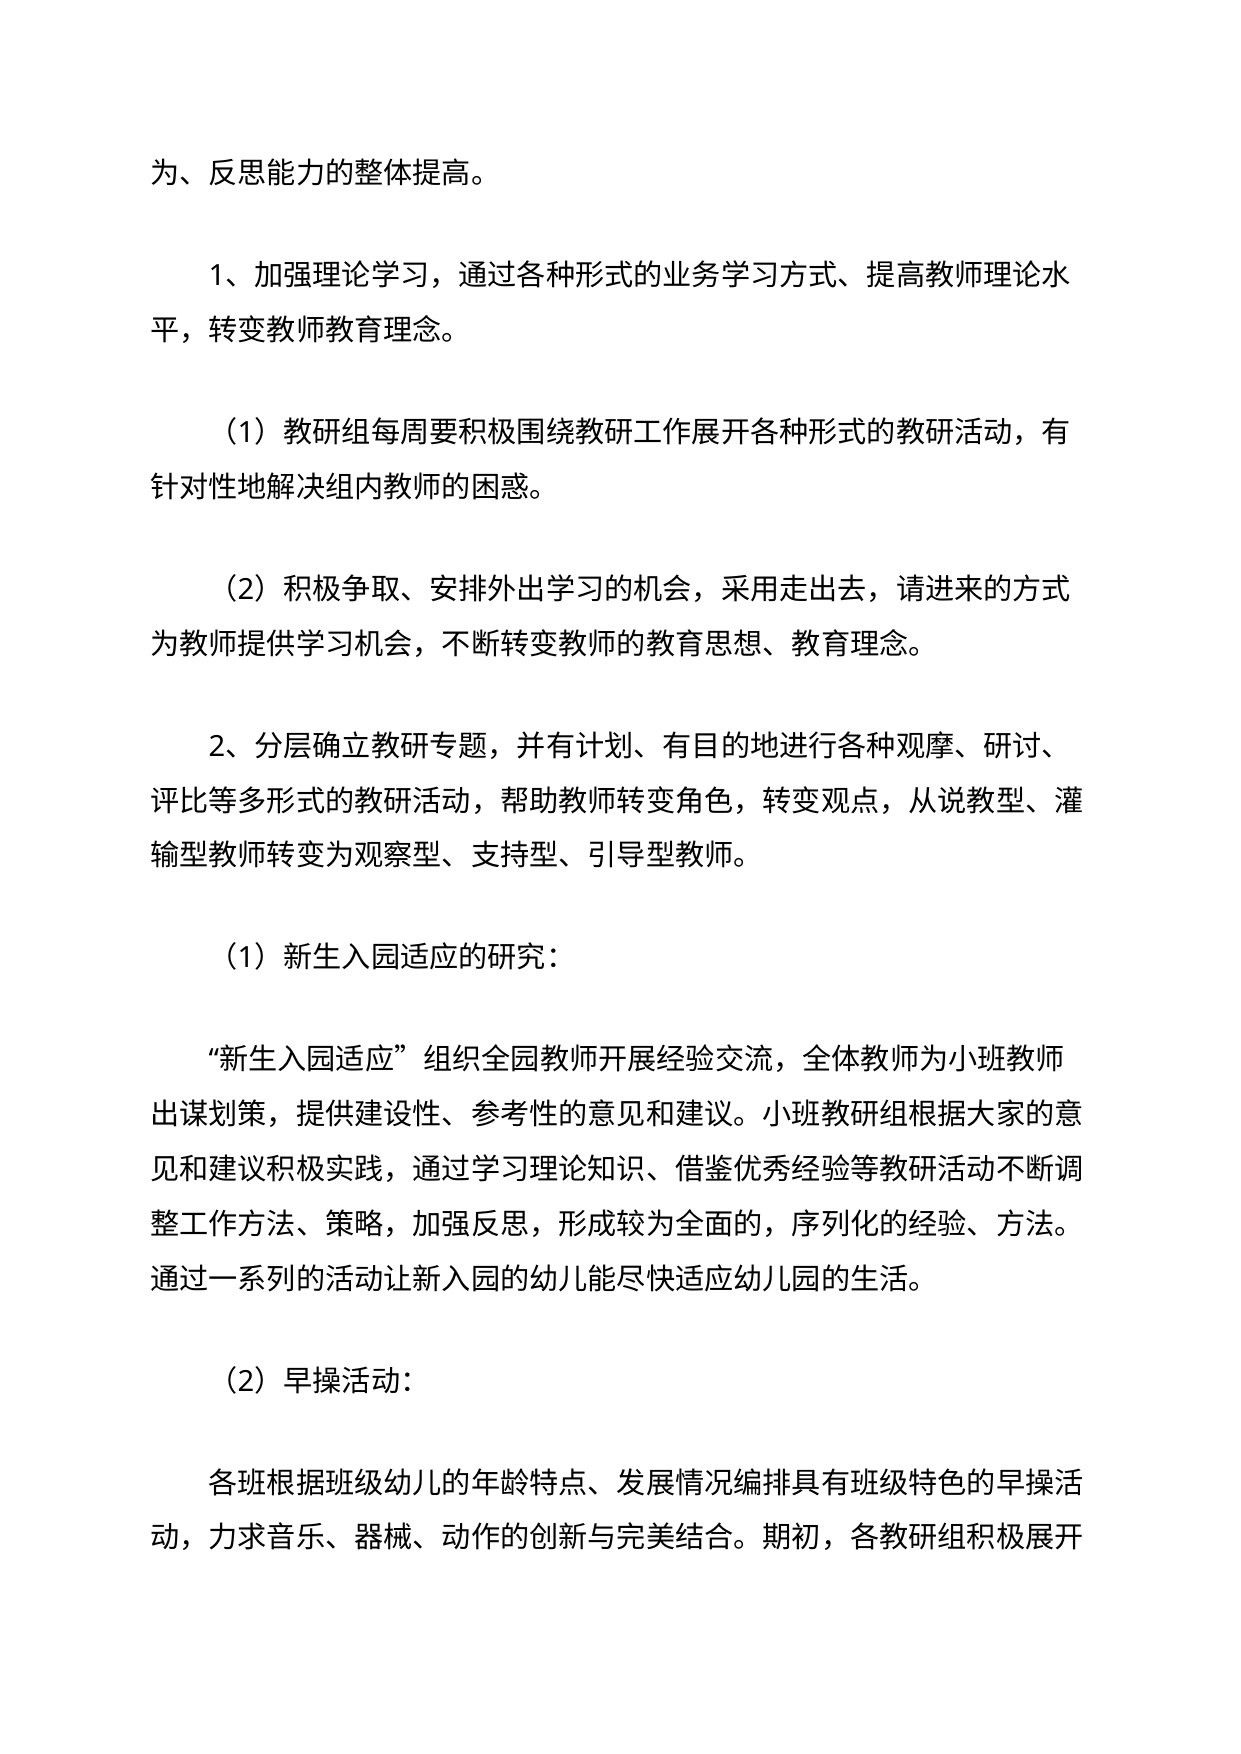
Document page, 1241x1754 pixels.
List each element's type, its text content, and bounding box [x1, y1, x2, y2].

text “新生入园适应”组织全园教师开展经验交流，全体教师为小班教师出谋划策，提供建设性、参考性的意见和建议。小班教研组根据大家的意见和建议积极实践，通过学习理论知识、借鉴优秀经验等教研活动不断调整工作方法、策略，加强反思，形成较为全面的，序列化的经验、方法。通过一系列的活动让新入园的幼儿能尽快适应幼儿园的生活。 [150, 1036, 1090, 1298]
text （1）教研组每周要积极围绕教研工作展开各种形式的教研活动，有针对性地解决组内教师的困惑。 [150, 408, 1090, 506]
text 2、分层确立教研专题，并有计划、有目的地进行各种观摩、研讨、评比等多形式的教研活动，帮助教师转变角色，转变观点，从说教型、灌输型教师转变为观察型、支持型、引导型教师。 [150, 722, 1090, 874]
text 1、加强理论学习，通过各种形式的业务学习方式、提高教师理论水平，转变教师教育理念。 [150, 252, 1090, 349]
text （1）新生入园适应的研究： [150, 934, 1090, 976]
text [150, 1459, 1090, 1556]
text （2）早操活动： [150, 1357, 1090, 1399]
text （2）积极争取、安排外出学习的机会，采用走出去，请进来的方式为教师提供学习机会，不断转变教师的教育思想、教育理念。 [150, 565, 1090, 663]
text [150, 150, 1090, 192]
